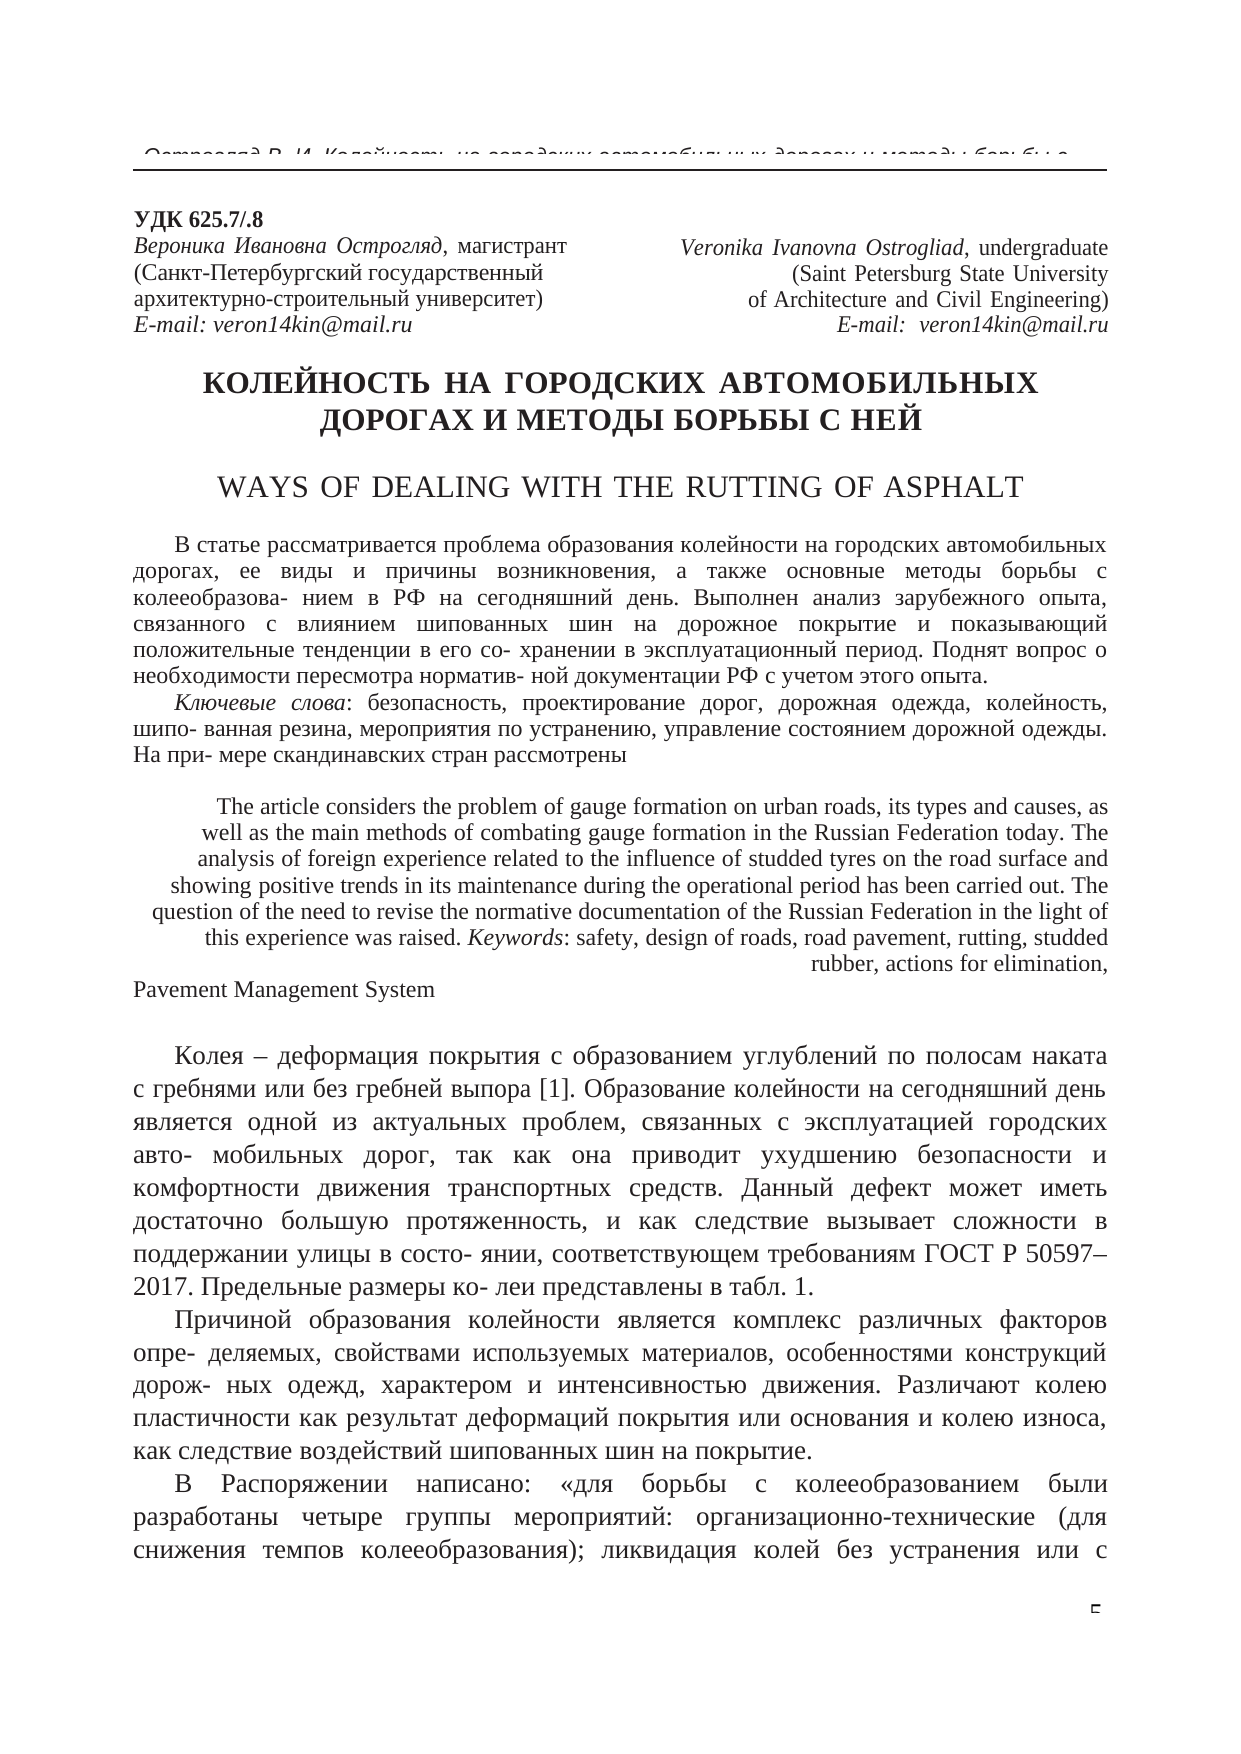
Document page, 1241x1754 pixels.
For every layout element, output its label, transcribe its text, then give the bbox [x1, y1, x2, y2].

table_header Veronika Ivanovna Ostrogliad, undergraduate (Saint Petersburg State University of Architecture and Civil Engineering) E-mail: veron14kin@mail.ru [623, 207, 1113, 340]
text В статье рассматривается проблема образования колейности на городских автомобильных дорогах, ее виды и причины возникновения, а также основные методы борьбы с колееобразова- нием в РФ на сегодняшний день. Выполнен анализ зарубежного опыта, связанного с влиянием шипованных шин на дорожное покрытие и показывающий положительные тенденции в его со- хранении в эксплуатационный период. Поднят вопрос о необходимости пересмотра норматив- ной документации РФ с учетом этого опыта. [133, 532, 1108, 689]
text Колея – деформация покрытия с образованием углублений по полосам наката с гребнями или без гребней выпора [1]. Образование колейности на сегодняшний день является одной из актуальных проблем, связанных с эксплуатацией городских авто- мобильных дорог, так как она приводит ухудшению безопасности и комфортности движения транспортных средств. Данный дефект может иметь достаточно большую протяженность, и как следствие вызывает сложности в поддержании улицы в состо- янии, соответствующем требованиям ГОСТ Р 50597–2017. Предельные размеры ко- леи представлены в табл. 1. [133, 1039, 1108, 1301]
subtitle WAYS OF DEALING WITH THE RUTTING OF ASPHALT [155, 468, 1085, 504]
text The article considers the problem of gauge formation on urban roads, its types and causes, as well as the main methods of combating gauge formation in the Russian Federation today. The analysis of foreign experience related to the influence of studded tyres on the road surface and showing positive trends in its maintenance during the operational period has been carried out. The question of the need to revise the normative documentation of the Russian Federation in the light of this experience was raised. Keywords: safety, design of roads, road pavement, rutting, studded rubber, actions for elimination, [133, 793, 1108, 977]
text Причиной образования колейности является комплекс различных факторов опре- деляемых, свойствами используемых материалов, особенностями конструкций дорож- ных одежд, характером и интенсивностью движения. Различают колею пластичности как результат деформаций покрытия или основания и колею износа, как следствие воздействий шипованных шин на покрытие. [133, 1303, 1108, 1466]
text Ключевые слова: безопасность, проектирование дорог, дорожная одежда, колейность, шипо- ванная резина, мероприятия по устранению, управление состоянием дорожной одежды. На при- мере скандинавских стран рассмотрены [133, 689, 1108, 768]
subtitle КОЛЕЙНОСТЬ НА ГОРОДСКИХ АВТОМОБИЛЬНЫХ ДОРОГАХ И МЕТОДЫ БОРЬБЫ С НЕЙ [156, 364, 1085, 437]
table_header УДК 625.7/.8 Вероника Ивановна Острогляд, магистрант (Санкт-Петербургский государственный архитектурно-строительный университет) E-mail: veron14kin@mail.ru [129, 207, 623, 340]
text Pavement Management System [133, 977, 1123, 1003]
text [133, 1467, 1108, 1564]
